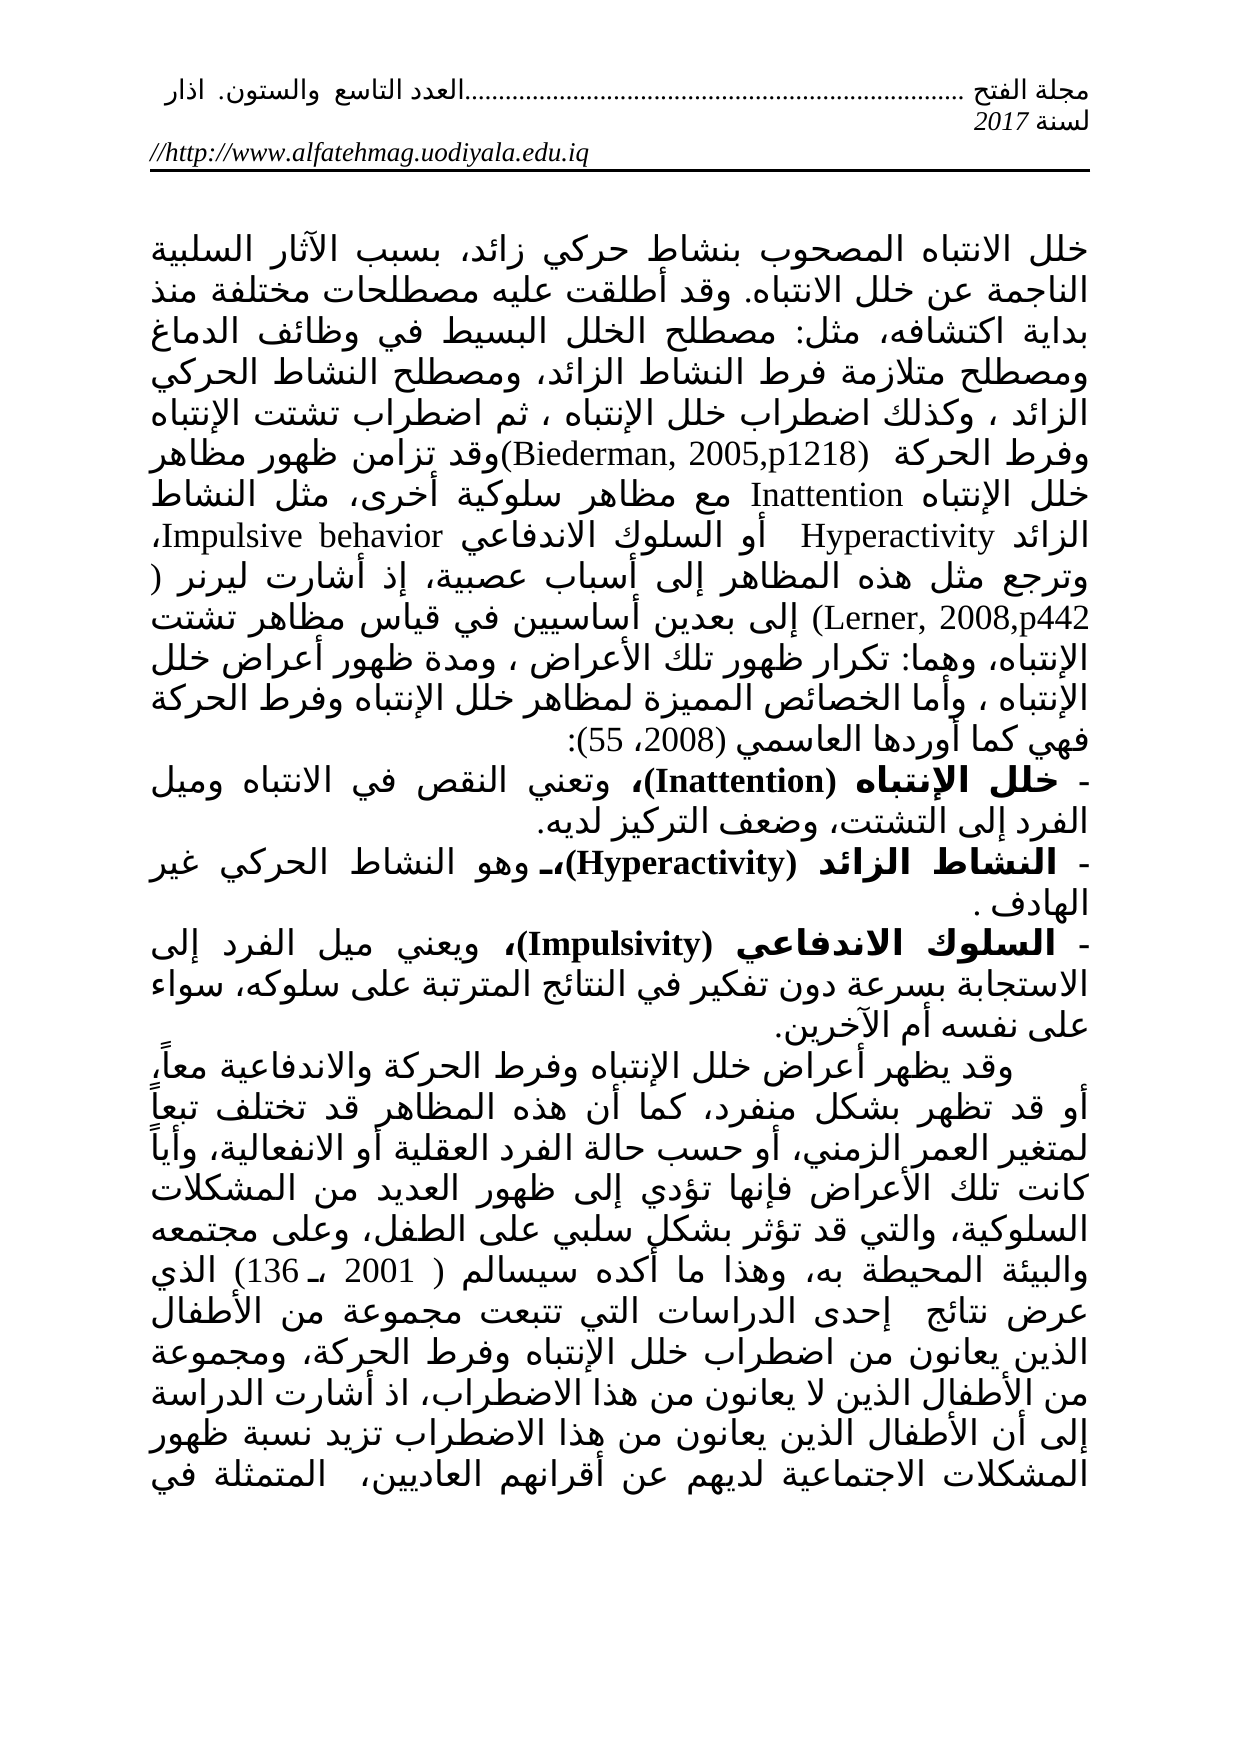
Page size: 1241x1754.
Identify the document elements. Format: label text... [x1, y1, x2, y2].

text - النشاط الزائد (Hyperactivity)، وهو النشاط الحركي غير الهادف . [150, 841, 1090, 923]
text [150, 1045, 1090, 1494]
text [150, 228, 1090, 759]
text - السلوك الاندفاعي (Impulsivity)، ويعني ميل الفرد إلى الاستجابة بسرعة دون تفكير في النتائج المترتبة على سلوكه، سواء على نفسه أم الآخرين. [150, 923, 1090, 1045]
text - خلل الإنتباه (Inattention)، وتعني النقص في الانتباه وميل الفرد إلى التشتت، وضعف التركيز لديه. [150, 759, 1090, 841]
